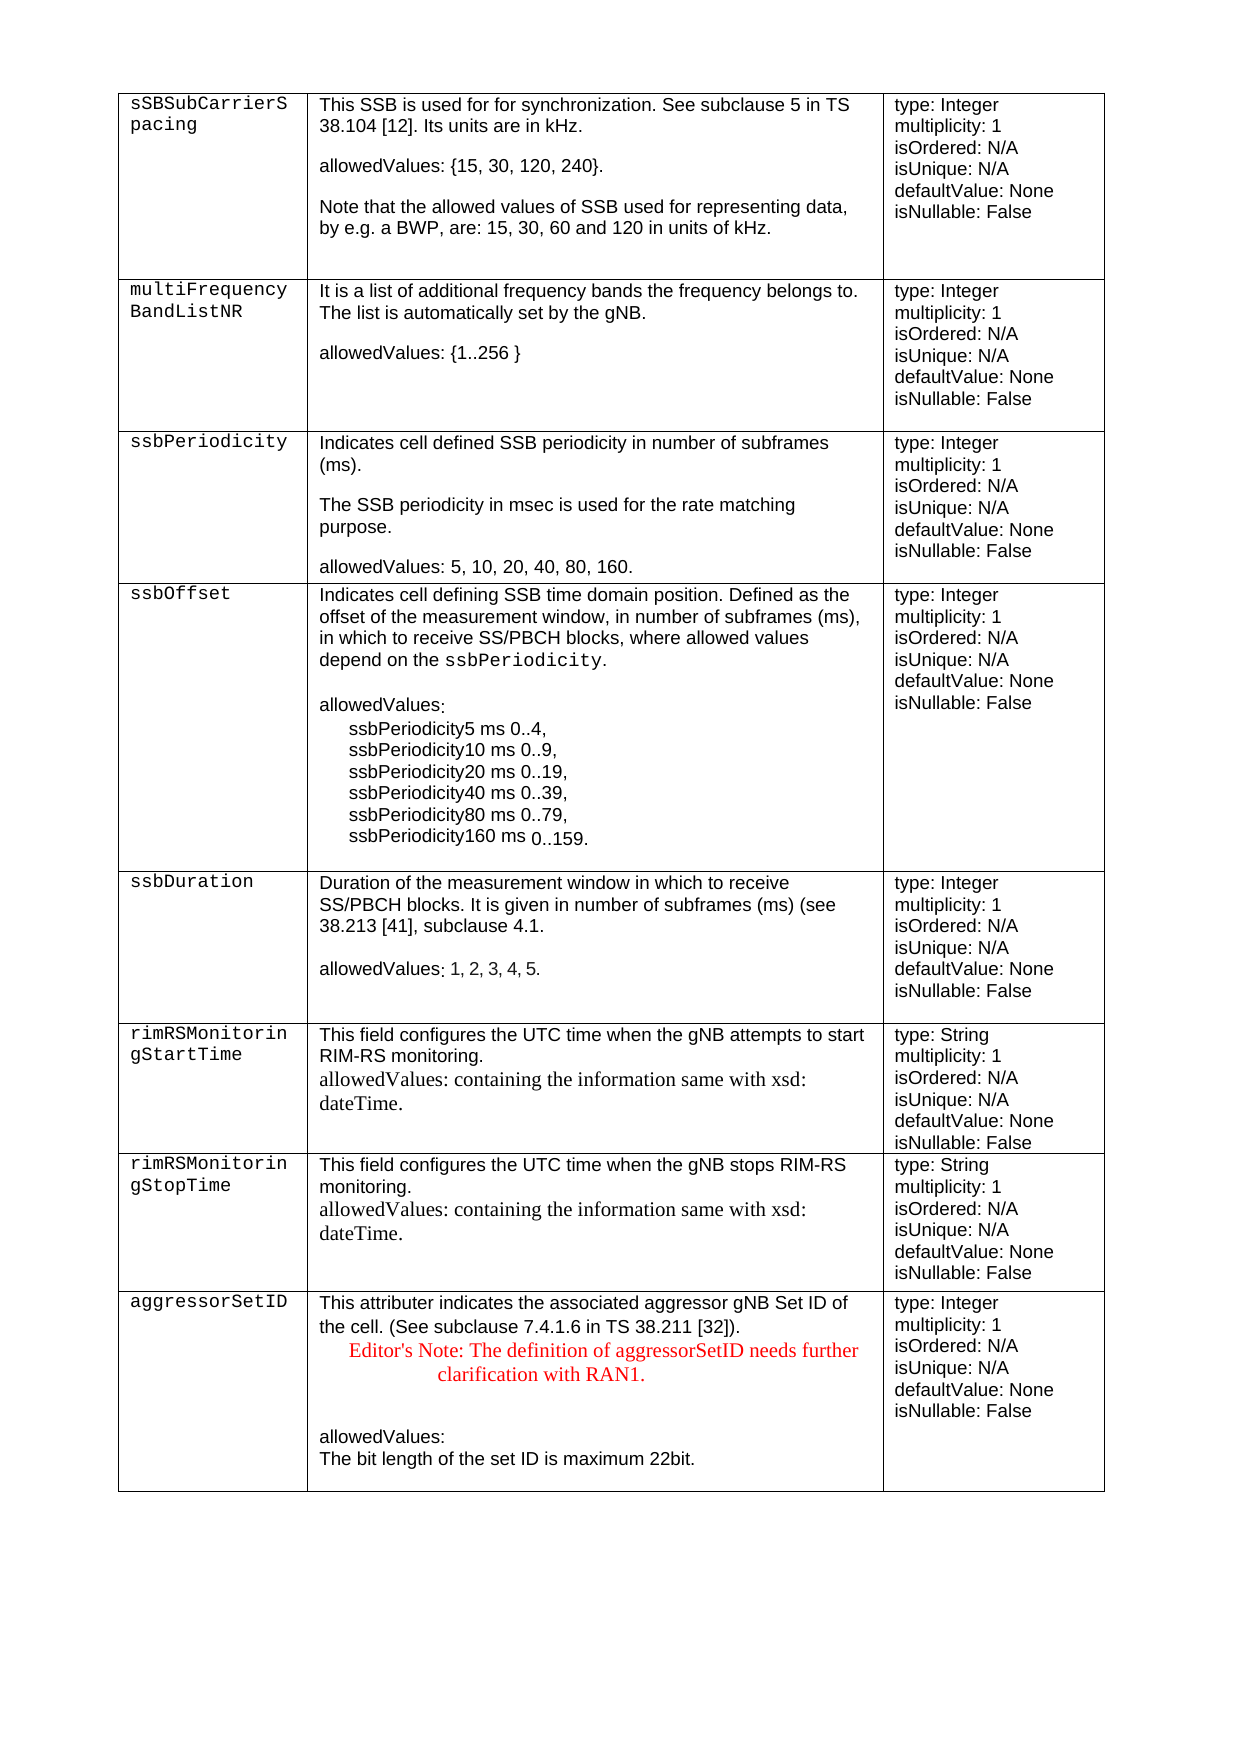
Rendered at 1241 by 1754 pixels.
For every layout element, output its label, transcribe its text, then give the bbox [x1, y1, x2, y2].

table_cell type: Integer multiplicity: 1 isOrdered: N/A isUnique: N/A defaultValue: None isNullable: False [884, 872, 1104, 1023]
table_cell It is a list of additional frequency bands the frequency belongs to. The list is automatically set by the gNB. allowedValues: {1..256 } [308, 280, 883, 431]
table_cell ssbPeriodicity [119, 432, 307, 583]
table_cell sSBSubCarrierSpacing [119, 94, 307, 279]
table_cell ssbOffset [119, 584, 307, 871]
table_cell multiFrequencyBandListNR [119, 280, 307, 431]
table_cell rimRSMonitoringStopTime [119, 1154, 307, 1291]
table_cell aggressorSetID [119, 1292, 307, 1491]
table_cell This field configures the UTC time when the gNB attempts to start RIM-RS monitoring. allowedValues: containing the information same with xsd: dateTime. [308, 1024, 883, 1153]
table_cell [884, 94, 1104, 279]
table_cell ssbDuration [119, 872, 307, 1023]
table_cell type: Integer multiplicity: 1 isOrdered: N/A isUnique: N/A defaultValue: None isNullable: False [884, 280, 1104, 431]
table_cell Indicates cell defining SSB time domain position. Defined as the offset of the measurement window, in number of subframes (ms), in which to receive SS/PBCH blocks, where allowed values depend on the ssbPeriodicity. allowedValues: ssbPeriodicity5 ms 0..4, ssbPeriodicity10 ms 0..9, ssbPeriodicity20 ms 0..19, ssbPeriodicity40 ms 0..39, ssbPeriodicity80 ms 0..79, ssbPeriodicity160 ms 0..159. [308, 584, 883, 871]
table_cell type: String multiplicity: 1 isOrdered: N/A isUnique: N/A defaultValue: None isNullable: False [884, 1024, 1104, 1153]
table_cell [884, 1292, 1104, 1491]
table_cell Indicates cell defined SSB periodicity in number of subframes (ms). The SSB periodicity in msec is used for the rate matching purpose. allowedValues: 5, 10, 20, 40, 80, 160. [308, 432, 883, 583]
table_cell This attributer indicates the associated aggressor gNB Set ID of the cell. (See subclause 7.4.1.6 in TS 38.211 [32]). Editor's Note: The definition of aggressorSetID needs further clarification with RAN1. allowedValues: The bit length of the set ID is maximum 22bit. [308, 1292, 883, 1491]
table_cell This field configures the UTC time when the gNB stops RIM-RS monitoring. allowedValues: containing the information same with xsd: dateTime. [308, 1154, 883, 1291]
table_cell Duration of the measurement window in which to receive SS/PBCH blocks. It is given in number of subframes (ms) (see 38.213 [41], subclause 4.1. allowedValues: 1, 2, 3, 4, 5. [308, 872, 883, 1023]
table_cell type: Integer multiplicity: 1 isOrdered: N/A isUnique: N/A defaultValue: None isNullable: False [884, 432, 1104, 583]
table_cell type: Integer multiplicity: 1 isOrdered: N/A isUnique: N/A defaultValue: None isNullable: False [884, 584, 1104, 871]
table_cell type: String multiplicity: 1 isOrdered: N/A isUnique: N/A defaultValue: None isNullable: False [884, 1154, 1104, 1291]
table_cell This SSB is used for for synchronization. See subclause 5 in TS 38.104 [12]. Its units are in kHz. allowedValues: {15, 30, 120, 240}. Note that the allowed values of SSB used for representing data, by e.g. a BWP, are: 15, 30, 60 and 120 in units of kHz. [308, 94, 883, 279]
table_cell rimRSMonitoringStartTime [119, 1024, 307, 1153]
